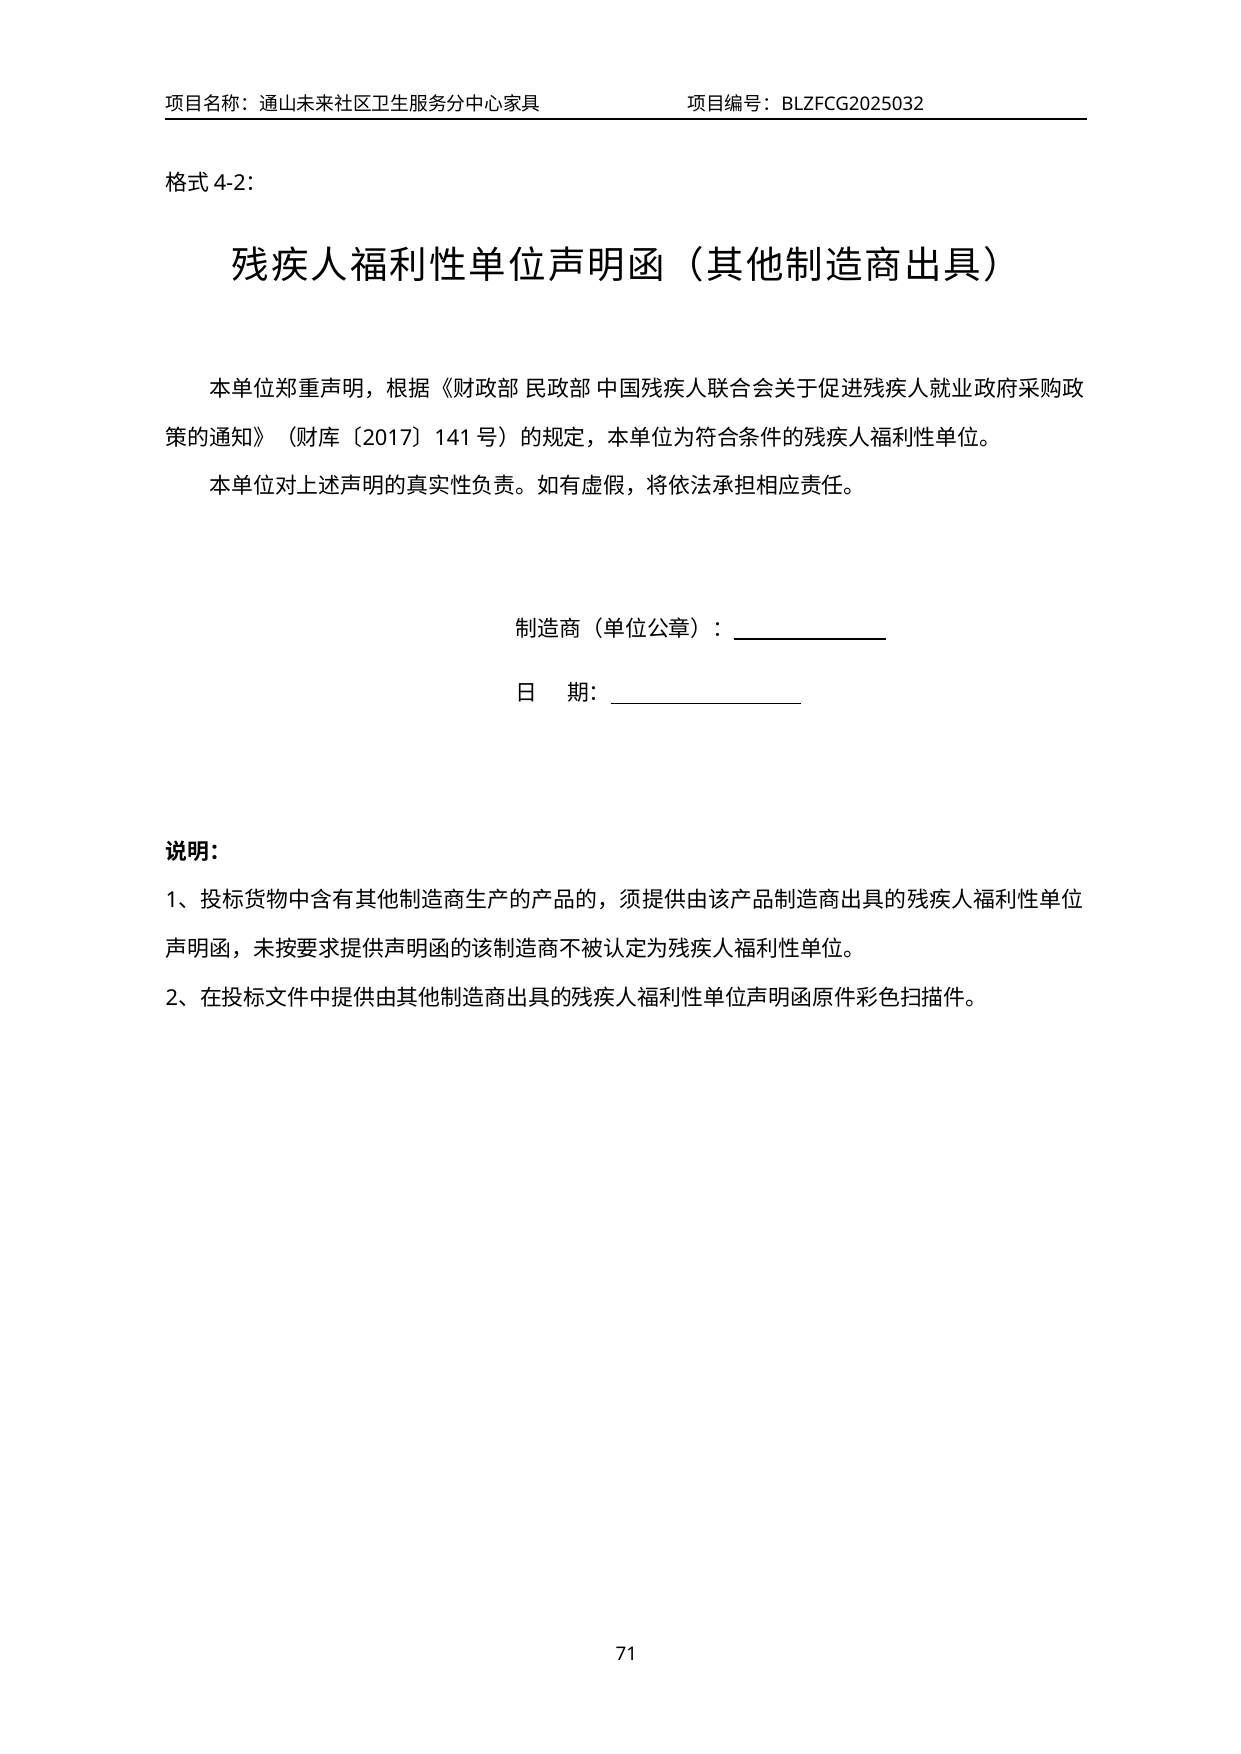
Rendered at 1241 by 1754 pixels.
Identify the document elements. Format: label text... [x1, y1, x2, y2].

text 2、在投标文件中提供由其他制造商出具的残疾人福利性单位声明函原件彩色扫描件。 [165, 979, 1087, 1012]
text 本单位对上述声明的真实性负责。如有虚假，将依法承担相应责任。 [165, 468, 1087, 500]
text 制造商（单位公章）： [472, 611, 1087, 643]
text 残疾人福利性单位声明函（其他制造商出具） [165, 229, 1087, 294]
text 说明： [165, 834, 1087, 866]
text 1、投标货物中含有其他制造商生产的产品的，须提供由该产品制造商出具的残疾人福利性单位声明函，未按要求提供声明函的该制造商不被认定为残疾人福利性单位。 [165, 882, 1087, 963]
text 本单位郑重声明，根据《财政部 民政部 中国残疾人联合会关于促进残疾人就业政府采购政策的通知》（财库〔2017〕141号）的规定，本单位为符合条件的残疾人福利性单位。 [165, 371, 1087, 452]
text 格式4-2： [165, 165, 1087, 197]
text 日 期： [472, 675, 1087, 707]
